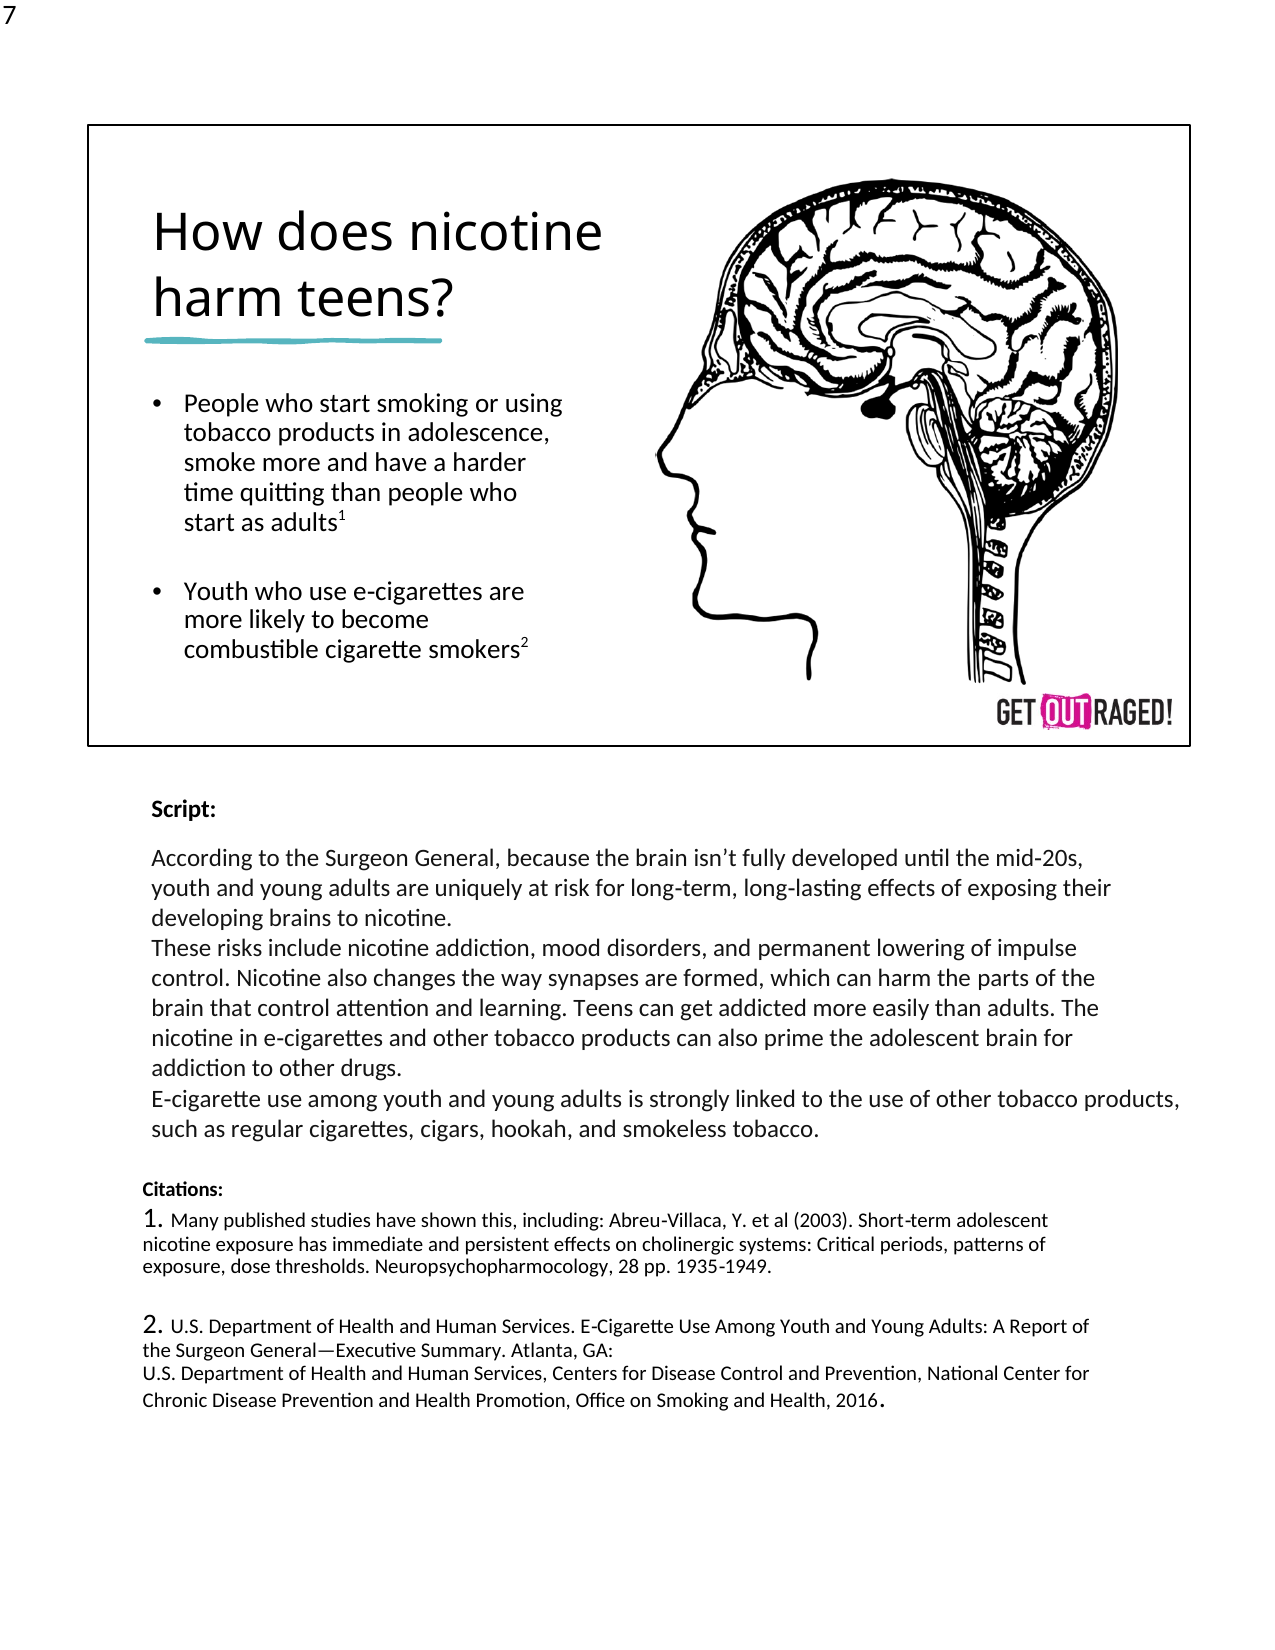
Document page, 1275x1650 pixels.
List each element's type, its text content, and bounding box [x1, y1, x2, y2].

picture [997, 693, 1172, 730]
list U.S. Department of Health and Human Services. E‐Cigarette Use Among Youth and Young Adults: A Report of the Surgeon General—Executive Summary. Atlanta, GA: [142, 1309, 1120, 1362]
list Many published studies have shown this, including: Abreu‐Villaca, Y. et al (2003). Short‐term adolescent nicotine exposure has immediate and persistent effects on cholinergic systems: Critical periods, patterns of exposure, dose thresholds. Neuropsychopharmocology, 28 pp. 1935‐1949. [142, 1204, 1101, 1279]
subtitle Script: [151, 793, 1198, 823]
text Citations: [142, 1170, 1198, 1202]
text These risks include nicotine addiction, mood disorders, and permanent lowering of impulse control. Nicotine also changes the way synapses are formed, which can harm the parts of the brain that control attention and learning. Teens can get addicted more easily than adults. The nicotine in e‐cigarettes and other tobacco products can also prime the adolescent brain for addiction to other drugs. [151, 933, 1124, 1083]
text U.S. Department of Health and Human Services, Centers for Disease Control and Prevention, National Center for Chronic Disease Prevention and Health Promotion, Office on Smoking and Health, 2016. [142, 1362, 1124, 1415]
text According to the Surgeon General, because the brain isn’t fully developed until the mid‐20s, youth and young adults are uniquely at risk for long‐term, long‐lasting effects of exposing their developing brains to nicotine. [151, 843, 1124, 933]
picture [655, 178, 1118, 685]
text E‐cigarette use among youth and young adults is strongly linked to the use of other tobacco products, such as regular cigarettes, cigars, hookah, and smokeless tobacco. [151, 1083, 1198, 1144]
